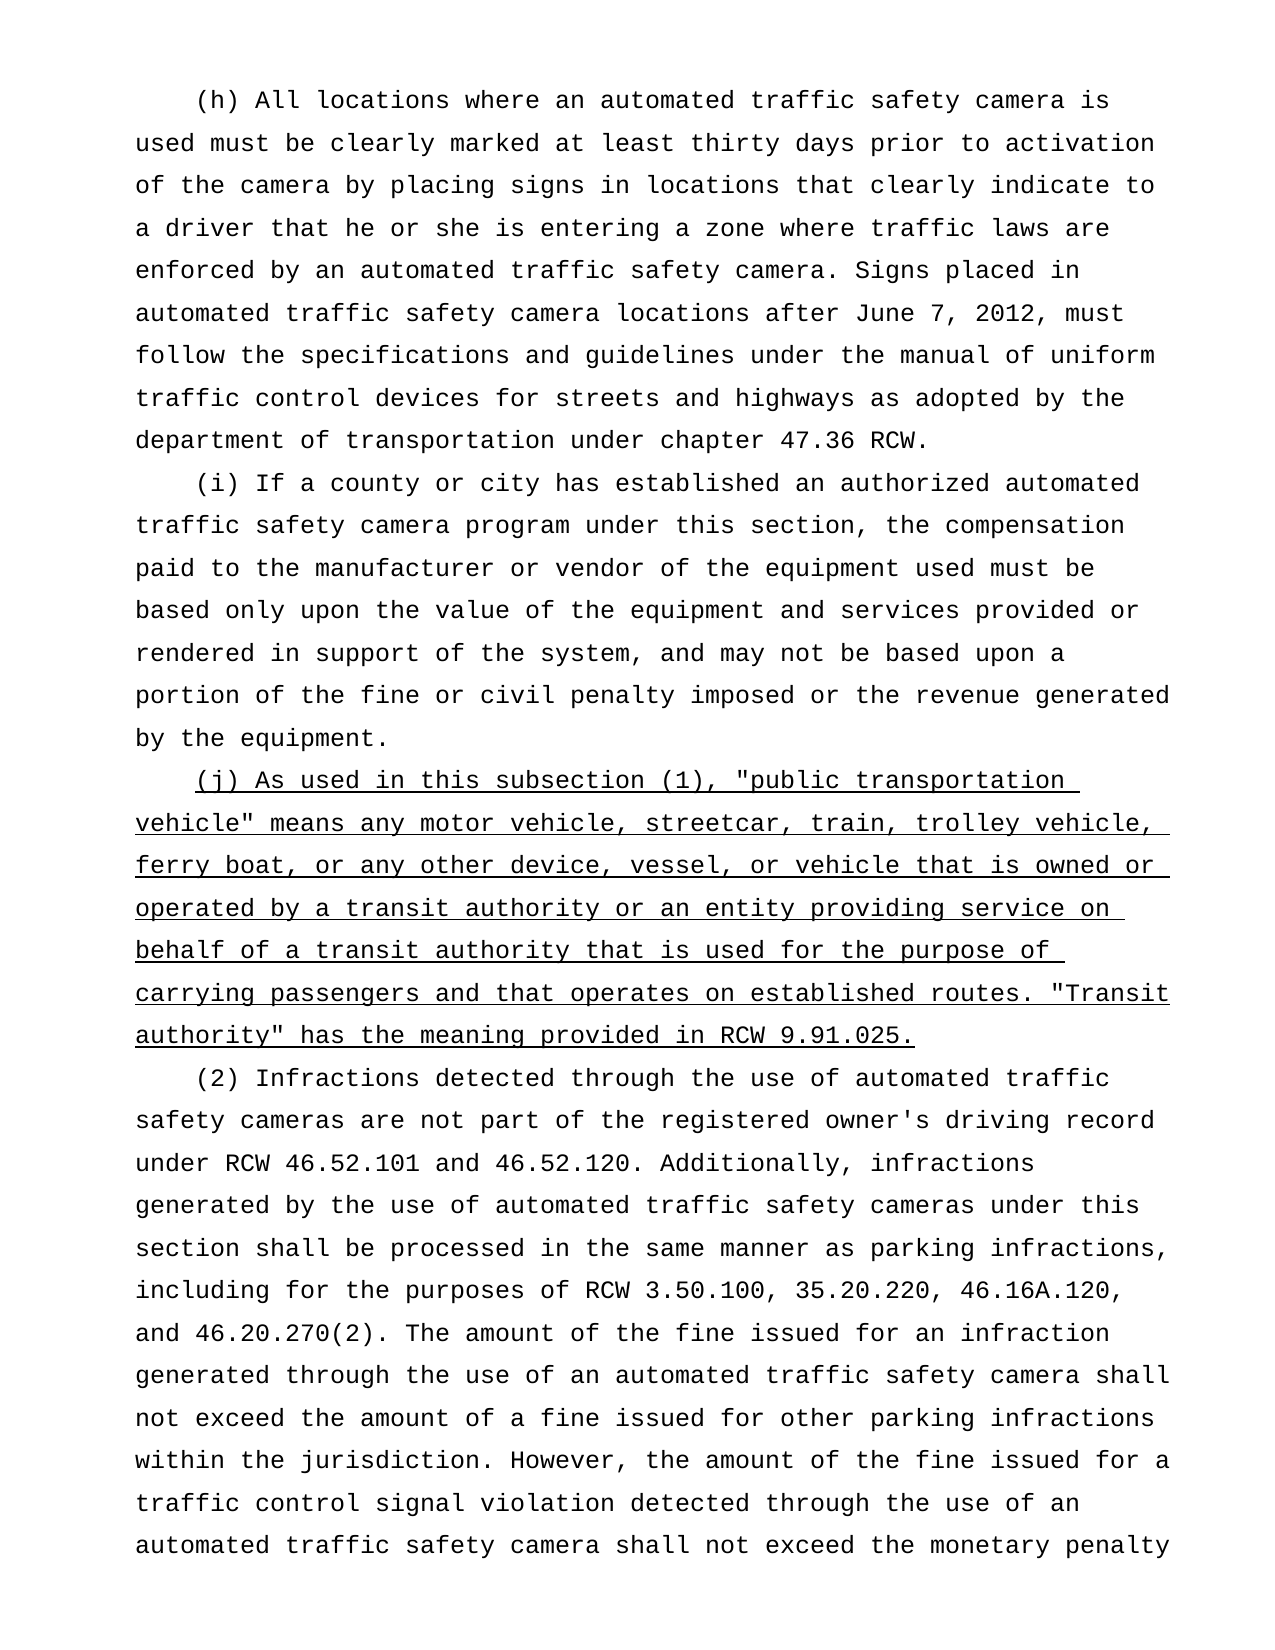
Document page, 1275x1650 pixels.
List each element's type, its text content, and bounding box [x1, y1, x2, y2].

text (j) As used in this subsection (1), "public transportation vehicle" means any motor vehicle, streetcar, train, trolley vehicle, ferry boat, or any other device, vessel, or vehicle that is owned or operated by a transit authority or an entity providing service on behalf of a transit authority that is used for the purpose of carrying passengers and that operates on established routes. "Transit authority" has the meaning provided in RCW 9.91.025. [135, 835, 1170, 876]
text (j) As used in this subsection (1), "public transportation vehicle" means any motor vehicle, streetcar, train, trolley vehicle, ferry boat, or any other device, vessel, or vehicle that is owned or operated by a transit authority or an entity providing service on behalf of a transit authority that is used for the purpose of carrying passengers and that operates on established routes. "Transit authority" has the meaning provided in RCW 9.91.025. [135, 1005, 1170, 1052]
text (j) As used in this subsection (1), "public transportation vehicle" means any motor vehicle, streetcar, train, trolley vehicle, ferry boat, or any other device, vessel, or vehicle that is owned or operated by a transit authority or an entity providing service on behalf of a transit authority that is used for the purpose of carrying passengers and that operates on established routes. "Transit authority" has the meaning provided in RCW 9.91.025. [135, 878, 1170, 1004]
text (h) All locations where an automated traffic safety camera is used must be clearly marked at least thirty days prior to activation of the camera by placing signs in locations that clearly indicate to a driver that he or she is entering a zone where traffic laws are enforced by an automated traffic safety camera. Signs placed in automated traffic safety camera locations after June 7, 2012, must follow the specifications and guidelines under the manual of uniform traffic control devices for streets and highways as adopted by the department of transportation under chapter 47.36 RCW. [135, 75, 1170, 457]
text (i) If a county or city has established an authorized automated traffic safety camera program under this section, the compensation paid to the manufacturer or vendor of the equipment used must be based only upon the value of the equipment and services provided or rendered in support of the system, and may not be based upon a portion of the fine or civil penalty imposed or the revenue generated by the equipment. [135, 457, 1170, 755]
text (j) As used in this subsection (1), "public transportation vehicle" means any motor vehicle, streetcar, train, trolley vehicle, ferry boat, or any other device, vessel, or vehicle that is owned or operated by a transit authority or an entity providing service on behalf of a transit authority that is used for the purpose of carrying passengers and that operates on established routes. "Transit authority" has the meaning provided in RCW 9.91.025. [135, 755, 1170, 834]
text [135, 1052, 1170, 1562]
